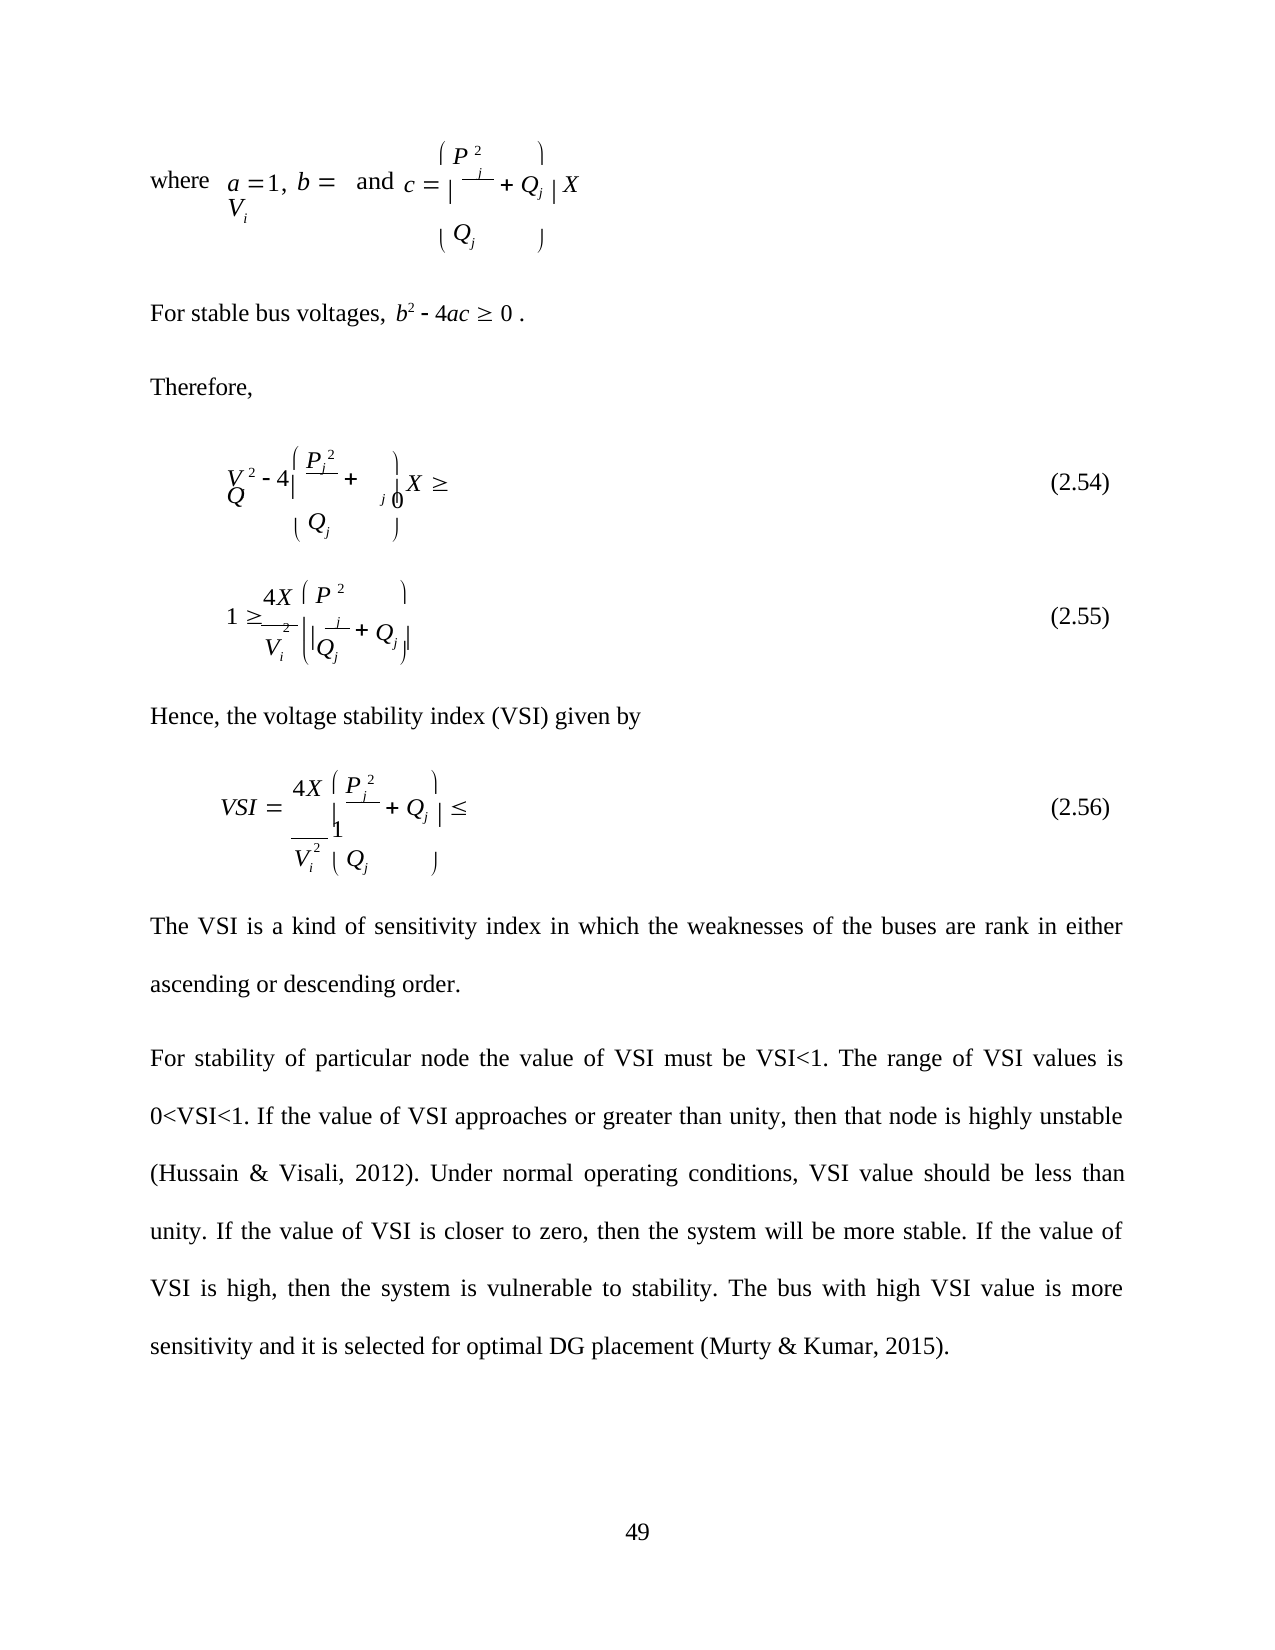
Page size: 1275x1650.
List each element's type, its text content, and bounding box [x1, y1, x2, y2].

text Vi  Qj  [264, 632, 1233, 662]
text VSI  [46, 798, 285, 819]
text (2.55) [927, 607, 1233, 629]
text Vi  Qj  [294, 842, 1233, 873]
text  j  Qj   1 [331, 798, 478, 841]
text For stability of particular node the value of VSI must be VSI<1. The range of VSI values is 0<VSI<1. If the value of VSI approaches or greater than unity, then that node is highly unstable (Hussain & Visali, 2012). Under normal operating conditions, VSI value should be less than unity. If the value of VSI is closer to zero, then the system will be more stable. If the value of VSI is high, then the system is vulnerable to stability. The bus with high VSI value is more sensitivity and it is selected for optimal DG placement (Murty & Kumar, 2015). [150, 1043, 1125, 1359]
text 1  2 [46, 607, 291, 629]
text and c   j  Qj  X [356, 174, 1233, 197]
text  Qj  [438, 222, 1233, 258]
text  Qj  [293, 511, 1233, 547]
text For stable bus voltages, b2  4ac  0 . Therefore, [150, 298, 566, 401]
text V 2  4 j  Q [226, 474, 380, 507]
text The VSI is a kind of sensitivity index in which the weaknesses of the buses are rank in either ascending or descending order. [150, 911, 1124, 998]
text  [391, 454, 467, 478]
text (2.54) [927, 472, 1233, 495]
text Hence, the voltage stability index (VSI) given by [150, 701, 1233, 729]
text  P 2 [46, 449, 336, 474]
text (2.56) [927, 798, 1233, 819]
text  j  Qj  [301, 607, 413, 632]
text  X  0 [391, 478, 467, 511]
text 4X  P 2  [263, 588, 1233, 607]
text where [150, 171, 211, 193]
text a 1, b  Vi [227, 171, 344, 222]
text  P 2  [438, 153, 1233, 167]
text 4X  P 2  [292, 778, 1233, 797]
